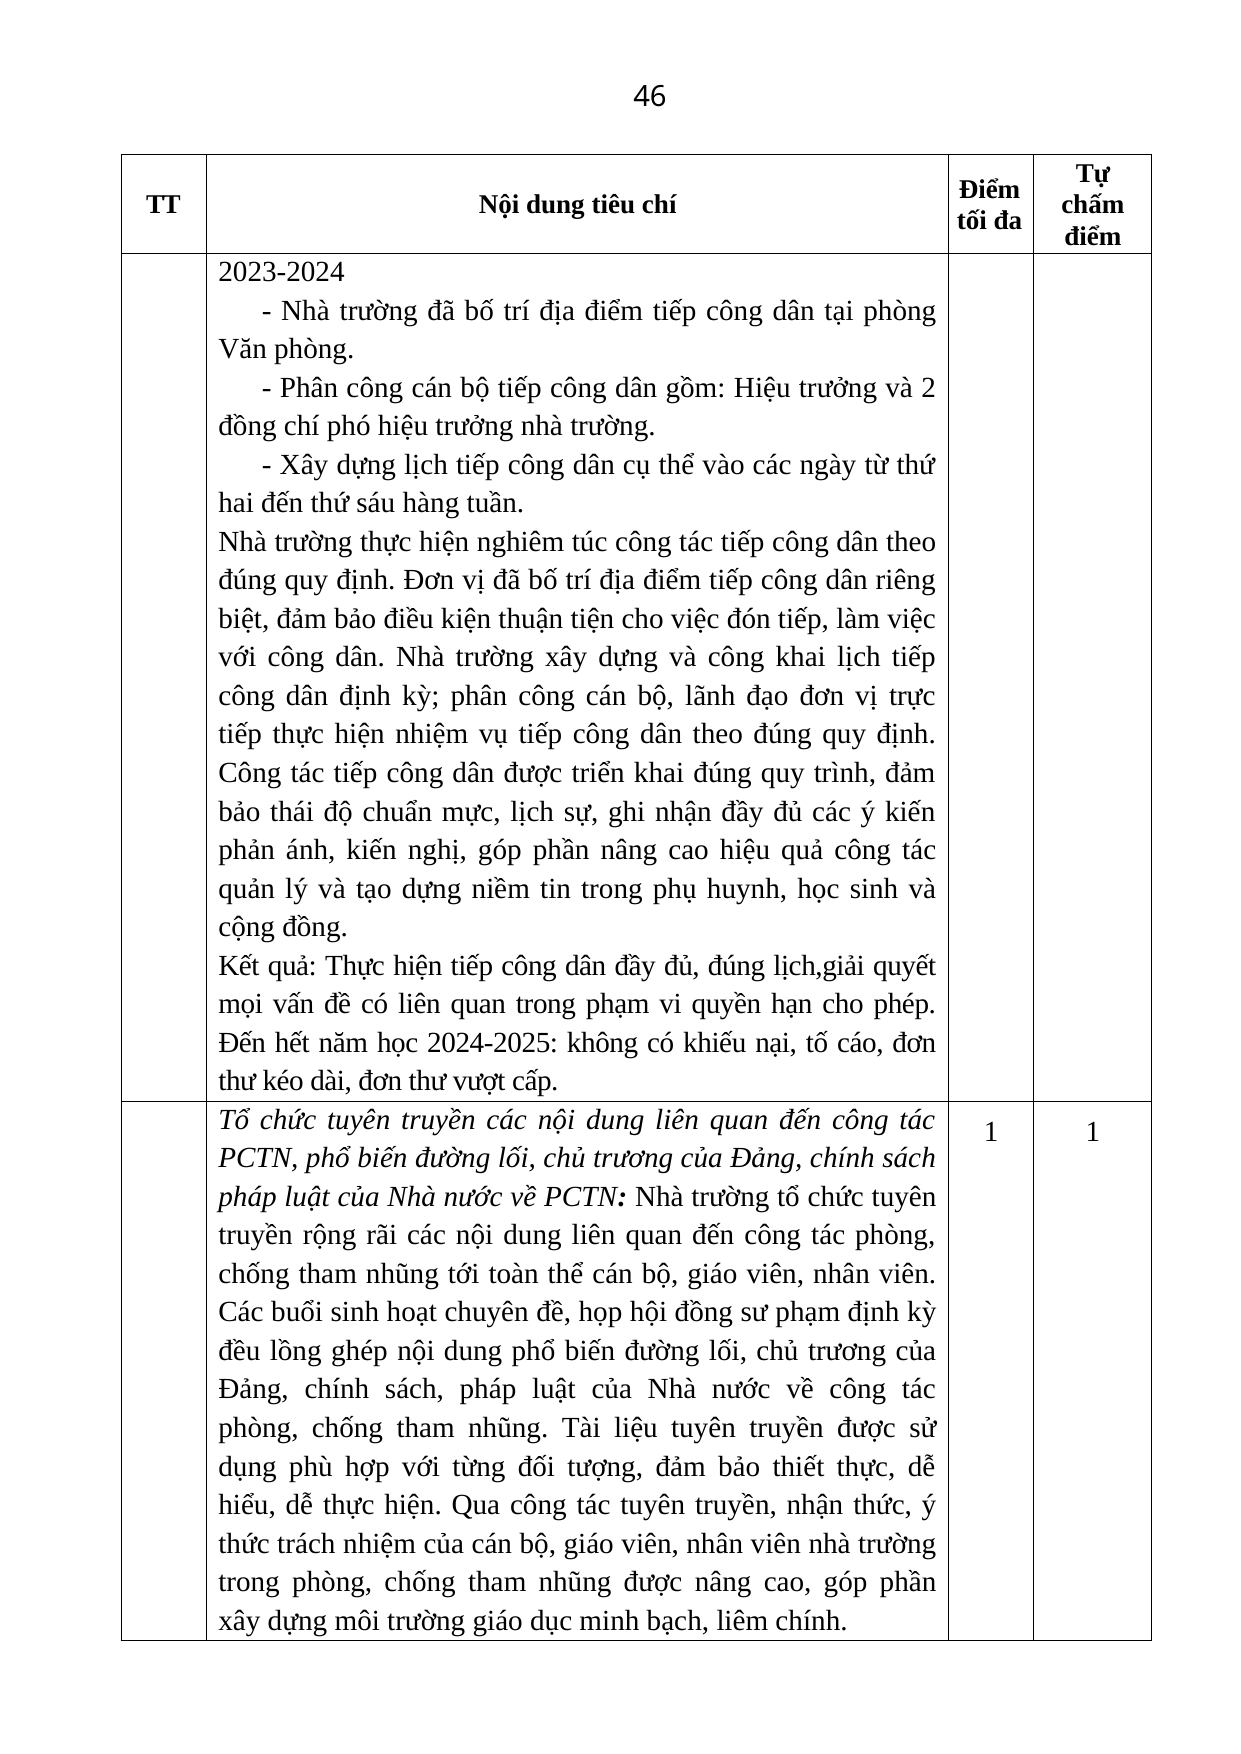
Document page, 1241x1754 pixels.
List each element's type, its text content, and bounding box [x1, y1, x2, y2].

table_header Nội dung tiêu chí [207, 155, 948, 253]
table_cell 1 [949, 254, 1033, 1101]
table_cell 1 [1034, 1102, 1151, 1640]
table_header Điểm tối đa [949, 155, 1033, 253]
table_cell 1 [949, 1102, 1033, 1640]
table_cell 1 [1034, 254, 1151, 1101]
table_cell Tổ chức tuyên truyền các nội dung liên quan đến công tác PCTN, phổ biến đường lối, chủ trương của Đảng, chính sách pháp luật của Nhà nước về PCTN: Nhà trường tổ chức tuyên truyền rộng rãi các nội dung liên quan đến công tác phòng, chống tham nhũng tới toàn thể cán bộ, giáo viên, nhân viên. Các buổi sinh hoạt chuyên đề, họp hội đồng sư phạm định kỳ đều lồng ghép nội dung phổ biến đường lối, chủ trương của Đảng, chính sách, pháp luật của Nhà nước về công tác phòng, chống tham nhũng. Tài liệu tuyên truyền được sử dụng phù hợp với từng đối tượng, đảm bảo thiết thực, dễ hiểu, dễ thực hiện. Qua công tác tuyên truyền, nhận thức, ý thức trách nhiệm của cán bộ, giáo viên, nhân viên nhà trường trong phòng, chống tham nhũng được nâng cao, góp phần xây dựng môi trường giáo dục minh bạch, liêm chính. [207, 1102, 948, 1640]
table_header TT [122, 155, 206, 253]
table_cell [122, 254, 206, 1101]
table_header Tự chấm điểm [1034, 155, 1151, 253]
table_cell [207, 254, 948, 1101]
table_cell [122, 1102, 206, 1640]
